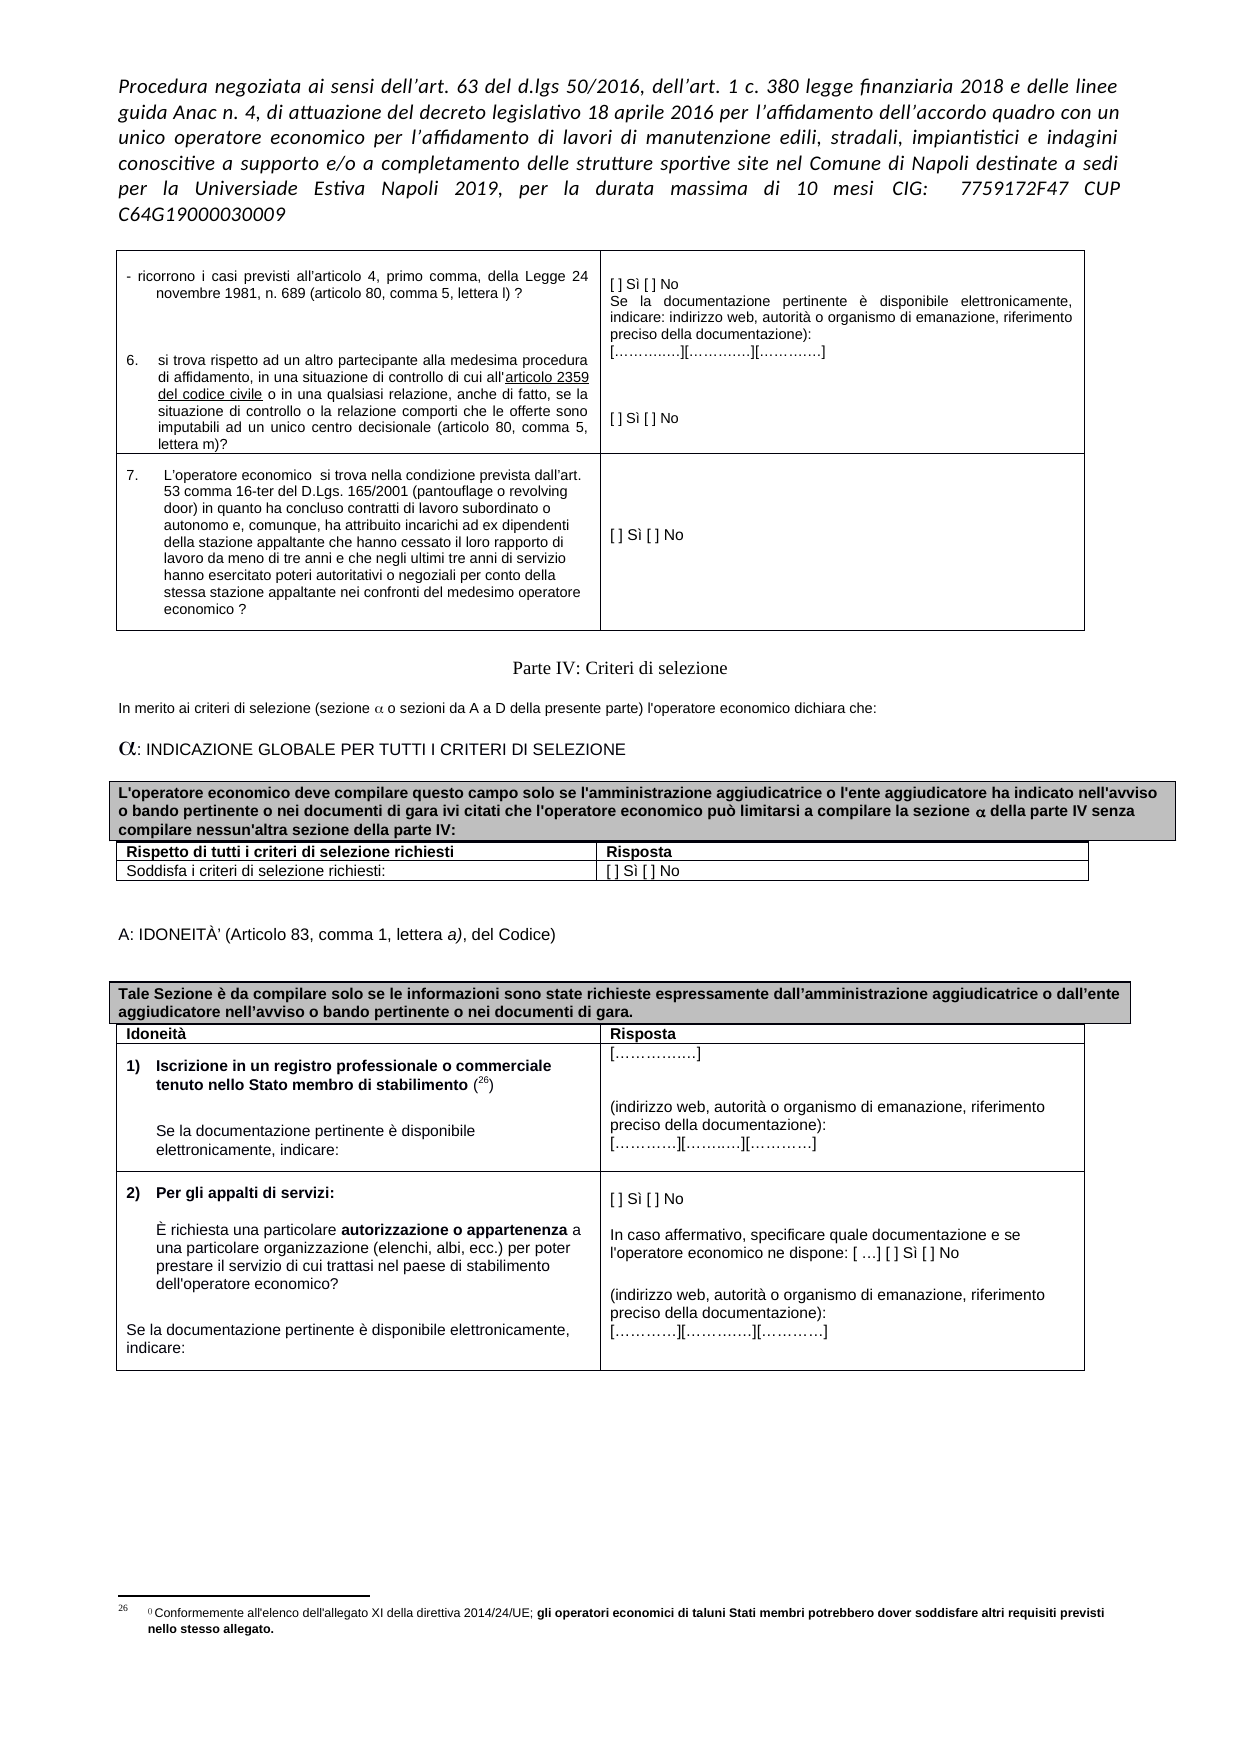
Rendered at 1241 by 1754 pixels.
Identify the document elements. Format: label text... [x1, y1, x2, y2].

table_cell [601, 251, 1084, 453]
table_cell L’operatore economico si trova nella condizione prevista dall’art. 53 comma 16-ter del D.Lgs. 165/2001 (pantouflage o revolving door) in quanto ha concluso contratti di lavoro subordinato o autonomo e, comunque, ha attribuito incarichi ad ex dipendenti della stazione appaltante che hanno cessato il loro rapporto di lavoro da meno di tre anni e che negli ultimi tre anni di servizio hanno esercitato poteri autoritativi o negoziali per conto della stessa stazione appaltante nei confronti del medesimo operatore economico ? [117, 454, 600, 629]
title : Indicazione globale per tutti i criteri di selezione [118, 735, 1122, 762]
text Parte IV: Criteri di selezione [118, 657, 1122, 679]
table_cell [117, 251, 600, 453]
table_cell Per gli appalti di servizi: È richiesta una particolare autorizzazione o appartenenza a una particolare organizzazione (elenchi, albi, ecc.) per poter prestare il servizio di cui trattasi nel paese di stabilimento dell'operatore economico? Se la documentazione pertinente è disponibile elettronicamente, indicare: [117, 1172, 600, 1370]
table_header Risposta [601, 1025, 1084, 1043]
text L'operatore economico deve compilare questo campo solo se l'amministrazione aggiudicatrice o l'ente aggiudicatore ha indicato nell'avviso o bando pertinente o nei documenti di gara ivi citati che l'operatore economico può limitarsi a compilare la sezione  della parte IV senza compilare nessun'altra sezione della parte IV: [110, 782, 1175, 840]
title A: Idoneità’ (Articolo 83, comma 1, lettera a), del Codice) [118, 925, 1122, 944]
table_header Rispetto di tutti i criteri di selezione richiesti [117, 843, 596, 860]
table_header Idoneità [117, 1025, 600, 1043]
table_header Risposta [597, 843, 1088, 860]
table_cell [………….…] (indirizzo web, autorità o organismo di emanazione, riferimento preciso della documentazione): […………][……..…][…………] [601, 1044, 1084, 1171]
table_cell [ ] Sì [ ] No In caso affermativo, specificare quale documentazione e se l'operatore economico ne dispone: [ …] [ ] Sì [ ] No (indirizzo web, autorità o organismo di emanazione, riferimento preciso della documentazione): […………][……….…][…………] [601, 1172, 1084, 1370]
table_cell Soddisfa i criteri di selezione richiesti: [117, 861, 596, 879]
table_cell [ ] Sì [ ] No [601, 454, 1084, 629]
text Tale Sezione è da compilare solo se le informazioni sono state richieste espressamente dall’amministrazione aggiudicatrice o dall’ente aggiudicatore nell’avviso o bando pertinente o nei documenti di gara. [110, 983, 1130, 1023]
text In merito ai criteri di selezione (sezione  o sezioni da A a D della presente parte) l'operatore economico dichiara che: [118, 699, 1122, 716]
table_cell Iscrizione in un registro professionale o commerciale tenuto nello Stato membro di stabilimento () Se la documentazione pertinente è disponibile elettronicamente, indicare: [117, 1044, 600, 1171]
table_cell [ ] Sì [ ] No [597, 861, 1088, 879]
